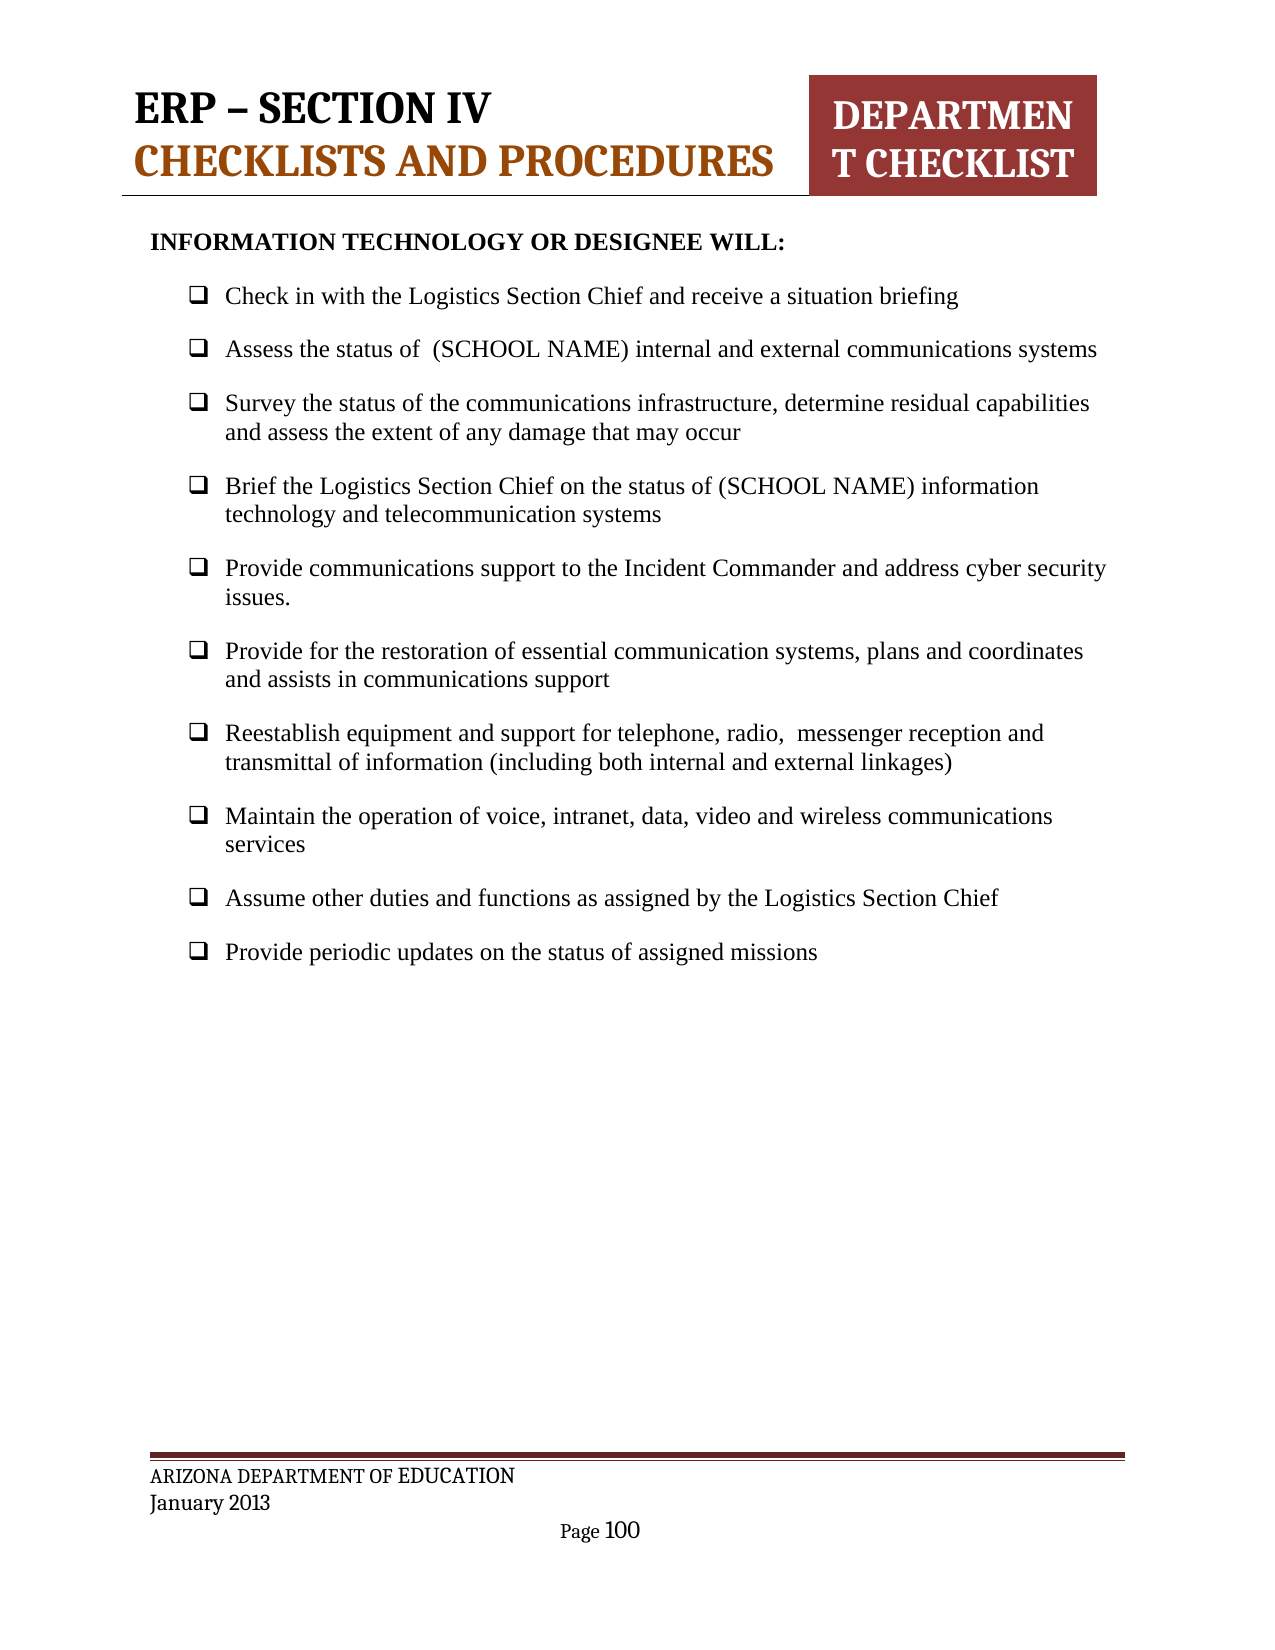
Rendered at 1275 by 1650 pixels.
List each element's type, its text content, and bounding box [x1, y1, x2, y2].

list Assume other duties and functions as assigned by the Logistics Section Chief [187, 883, 1125, 912]
text INFORMATION TECHNOLOGY OR DESIGNEE WILL: [150, 227, 1125, 256]
list Brief the Logistics Section Chief on the status of (SCHOOL NAME) information technology and telecommunication systems [187, 471, 1125, 528]
list Reestablish equipment and support for telephone, radio, messenger reception and transmittal of information (including both internal and external linkages) [187, 718, 1125, 776]
list Check in with the Logistics Section Chief and receive a situation briefing [187, 281, 1125, 309]
list Assess the status of (SCHOOL NAME) internal and external communications systems [187, 334, 1125, 363]
list Maintain the operation of voice, intranet, data, video and wireless communications services [187, 801, 1125, 858]
list Provide periodic updates on the status of assigned missions [187, 937, 1125, 966]
list Provide for the restoration of essential communication systems, plans and coordinates and assists in communications support [187, 636, 1125, 693]
list Provide communications support to the Incident Commander and address cyber security issues. [187, 553, 1125, 611]
list Survey the status of the communications infrastructure, determine residual capabilities and assess the extent of any damage that may occur [187, 388, 1125, 446]
